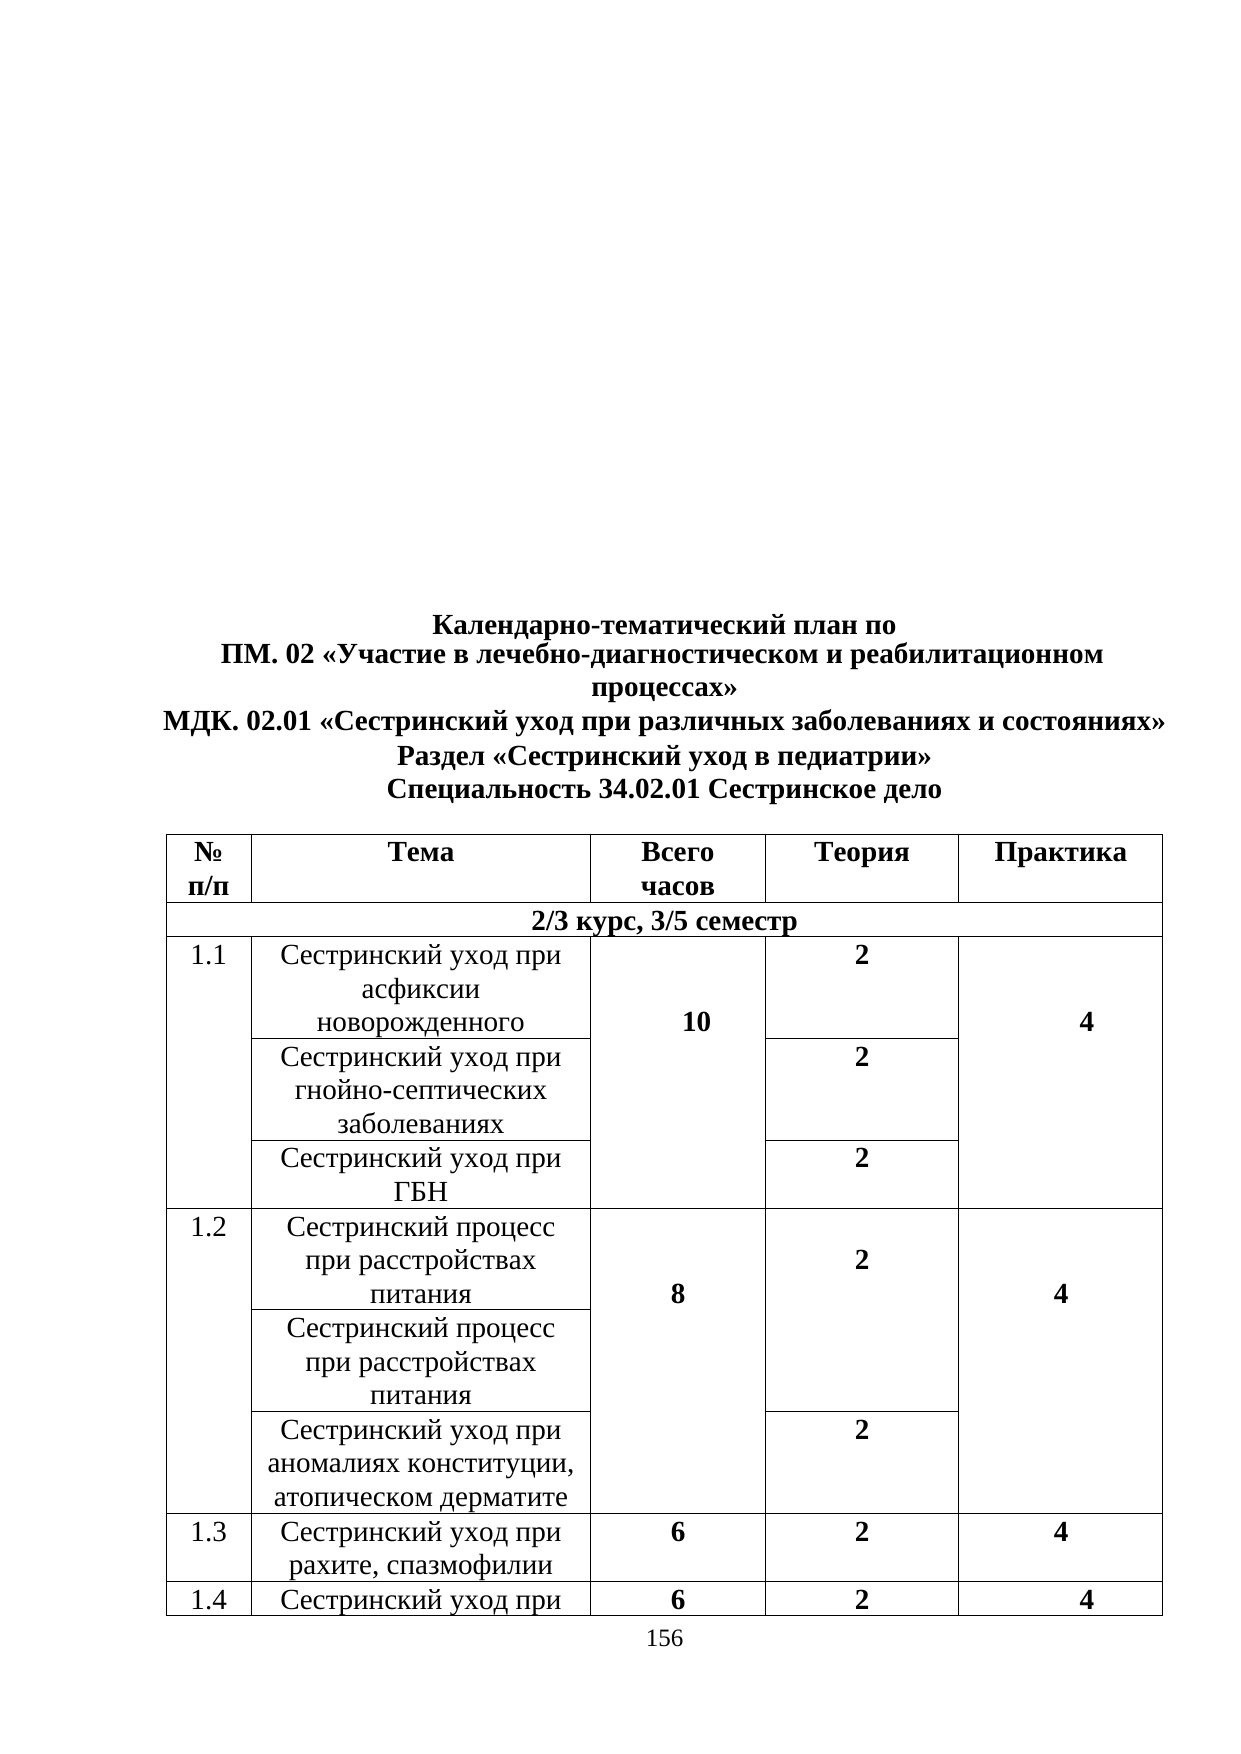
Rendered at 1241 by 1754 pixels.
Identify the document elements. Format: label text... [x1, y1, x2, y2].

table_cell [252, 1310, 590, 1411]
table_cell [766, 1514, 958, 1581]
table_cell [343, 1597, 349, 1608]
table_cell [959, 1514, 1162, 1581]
text Календарно-тематический план по [177, 607, 1152, 640]
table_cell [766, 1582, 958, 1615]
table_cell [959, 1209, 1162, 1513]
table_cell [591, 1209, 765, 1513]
text ПМ. 02 «Участие в лечебно-диагностическом и реабилитационном [177, 640, 1147, 669]
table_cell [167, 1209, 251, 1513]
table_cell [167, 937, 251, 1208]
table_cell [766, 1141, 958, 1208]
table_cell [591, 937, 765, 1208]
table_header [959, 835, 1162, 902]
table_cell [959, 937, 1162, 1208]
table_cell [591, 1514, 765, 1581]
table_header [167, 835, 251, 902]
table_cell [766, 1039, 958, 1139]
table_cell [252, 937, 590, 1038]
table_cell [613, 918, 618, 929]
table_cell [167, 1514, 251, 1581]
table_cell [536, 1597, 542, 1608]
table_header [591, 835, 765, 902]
text МДК. 02.01 «Сестринский уход при различных заболеваниях и состояниях» [160, 704, 1168, 738]
text Раздел «Сестринский уход в педиатрии» [177, 738, 1152, 771]
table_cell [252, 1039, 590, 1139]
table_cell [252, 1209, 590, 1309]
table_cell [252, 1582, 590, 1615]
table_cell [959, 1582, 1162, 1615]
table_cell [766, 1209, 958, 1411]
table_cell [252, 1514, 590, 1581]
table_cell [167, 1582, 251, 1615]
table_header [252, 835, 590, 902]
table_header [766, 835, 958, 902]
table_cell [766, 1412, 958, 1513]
text Специальность 34.02.01 Сестринское дело [177, 771, 1152, 805]
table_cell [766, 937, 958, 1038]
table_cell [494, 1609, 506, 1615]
text процессах» [160, 670, 1168, 704]
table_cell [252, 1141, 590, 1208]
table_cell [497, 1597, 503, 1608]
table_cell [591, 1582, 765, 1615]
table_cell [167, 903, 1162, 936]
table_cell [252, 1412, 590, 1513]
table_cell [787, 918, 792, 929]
